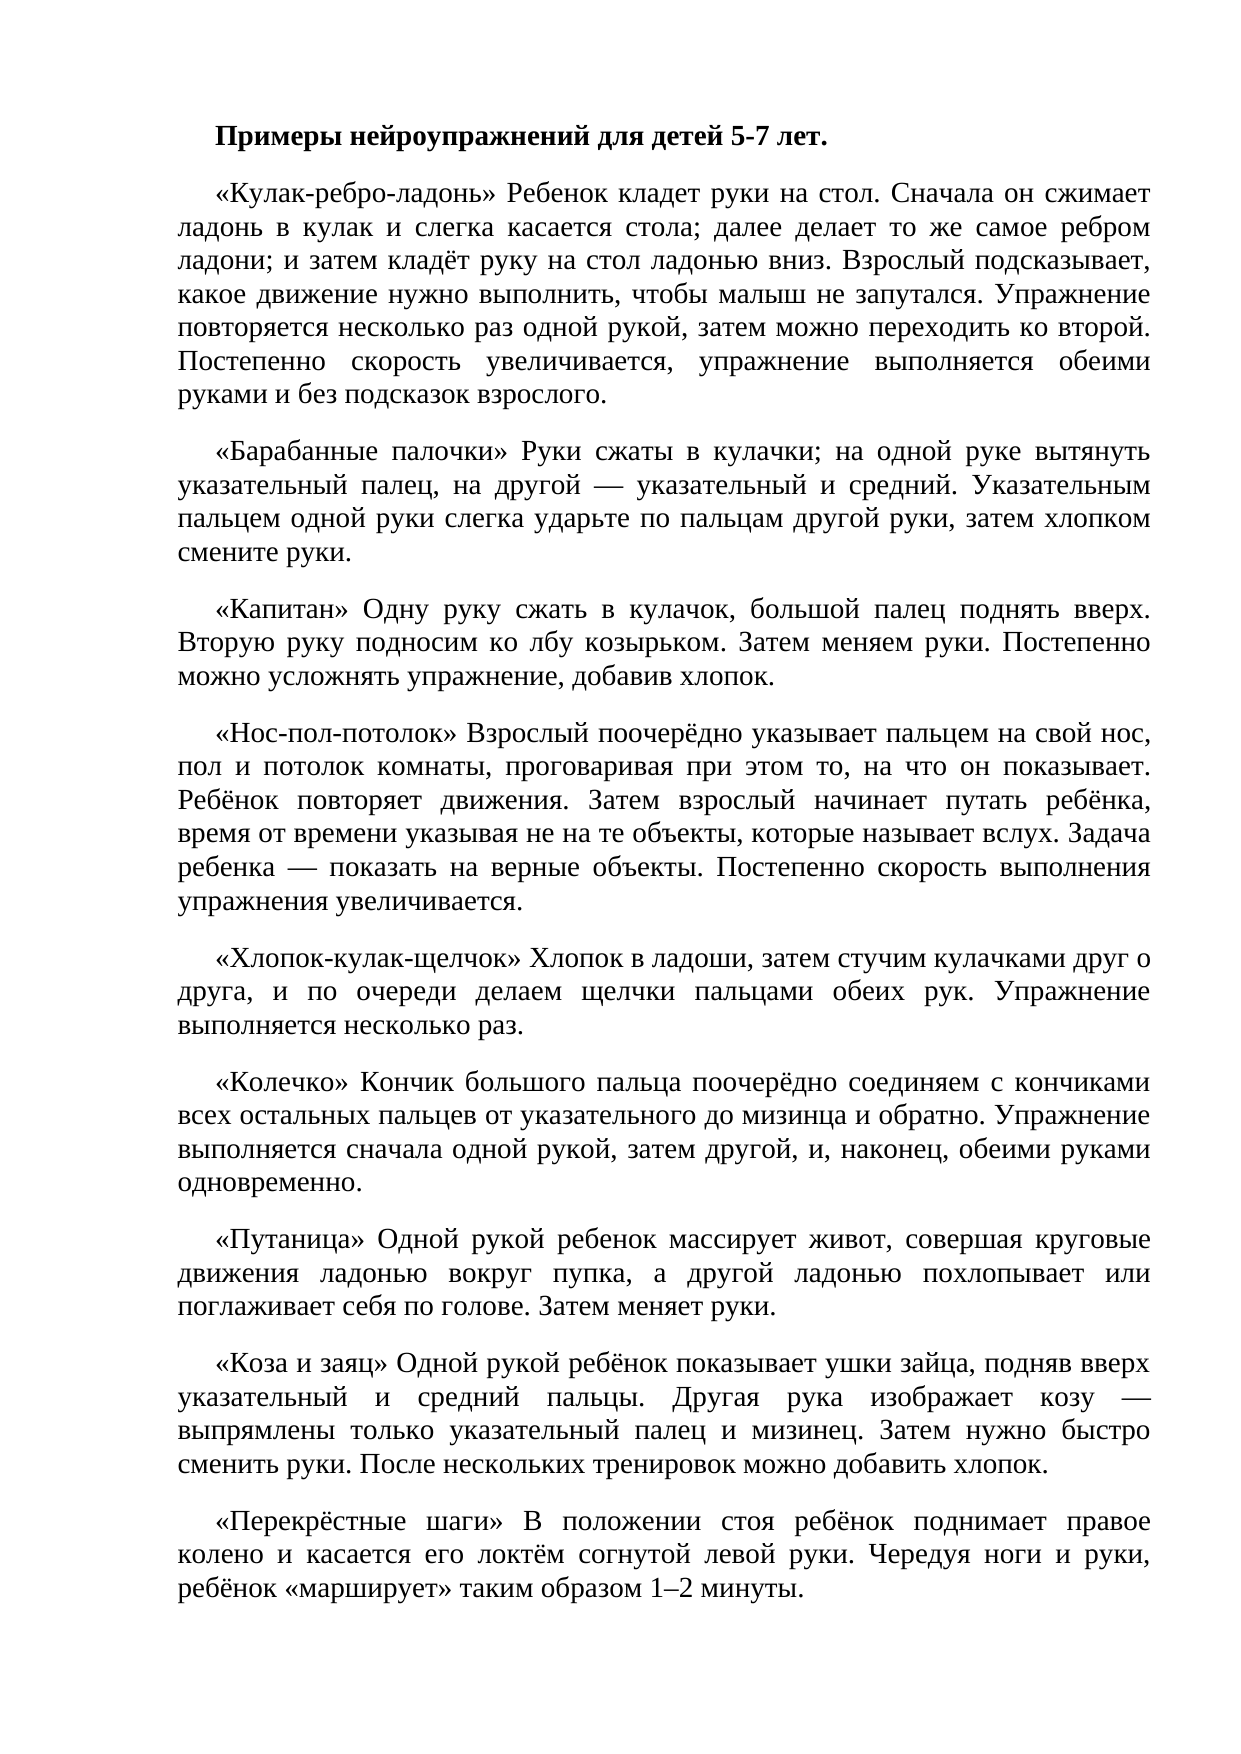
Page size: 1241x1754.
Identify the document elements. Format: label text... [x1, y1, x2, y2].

text «Хлопок-кулак-щелчок» Хлопок в ладоши, затем стучим кулачками друг о друга, и по очереди делаем щелчки пальцами обеих рук. Упражнение выполняется несколько раз. [177, 940, 1152, 1040]
text «Кулак-ребро-ладонь» Ребенок кладет руки на стол. Сначала он сжимает ладонь в кулак и слегка касается стола; далее делает то же самое ребром ладони; и затем кладёт руку на стол ладонью вниз. Взрослый подсказывает, какое движение нужно выполнить, чтобы малыш не запутался. Упражнение повторяется несколько раз одной рукой, затем можно переходить ко второй. Постепенно скорость увеличивается, упражнение выполняется обеими руками и без подсказок взрослого. [177, 175, 1152, 410]
text «Колечко» Кончик большого пальца поочерёдно соединяем с кончиками всех остальных пальцев от указательного до мизинца и обратно. Упражнение выполняется сначала одной рукой, затем другой, и, наконец, обеими руками одновременно. [177, 1064, 1152, 1198]
text «Нос-пол-потолок» Взрослый поочерёдно указывает пальцем на свой нос, пол и потолок комнаты, проговаривая при этом то, на что он показывает. Ребёнок повторяет движения. Затем взрослый начинает путать ребёнка, время от времени указывая не на те объекты, которые называет вслух. Задача ребенка — показать на верные объекты. Постепенно скорость выполнения упражнения увеличивается. [177, 715, 1152, 916]
text «Барабанные палочки» Руки сжаты в кулачки; на одной руке вытянуть указательный палец, на другой — указательный и средний. Указательным пальцем одной руки слегка ударьте по пальцам другой руки, затем хлопком смените руки. [177, 433, 1152, 567]
text «Коза и заяц» Одной рукой ребёнок показывает ушки зайца, подняв вверх указательный и средний пальцы. Другая рука изображает козу — выпрямлены только указательный палец и мизинец. Затем нужно быстро сменить руки. После нескольких тренировок можно добавить хлопок. [177, 1345, 1152, 1479]
text «Капитан» Одну руку сжать в кулачок, большой палец поднять вверх. Вторую руку подносим ко лбу козырьком. Затем меняем руки. Постепенно можно усложнять упражнение, добавив хлопок. [177, 591, 1152, 692]
text «Перекрёстные шаги» В положении стоя ребёнок поднимает правое колено и касается его локтём согнутой левой руки. Чередуя ноги и руки, ребёнок «марширует» таким образом 1–2 минуты. [177, 1503, 1152, 1604]
text «Путаница» Одной рукой ребенок массирует живот, совершая круговые движения ладонью вокруг пупка, а другой ладонью похлопывает или поглаживает себя по голове. Затем меняет руки. [177, 1221, 1152, 1322]
text Примеры нейроупражнений для детей 5-7 лет. [177, 118, 1152, 152]
